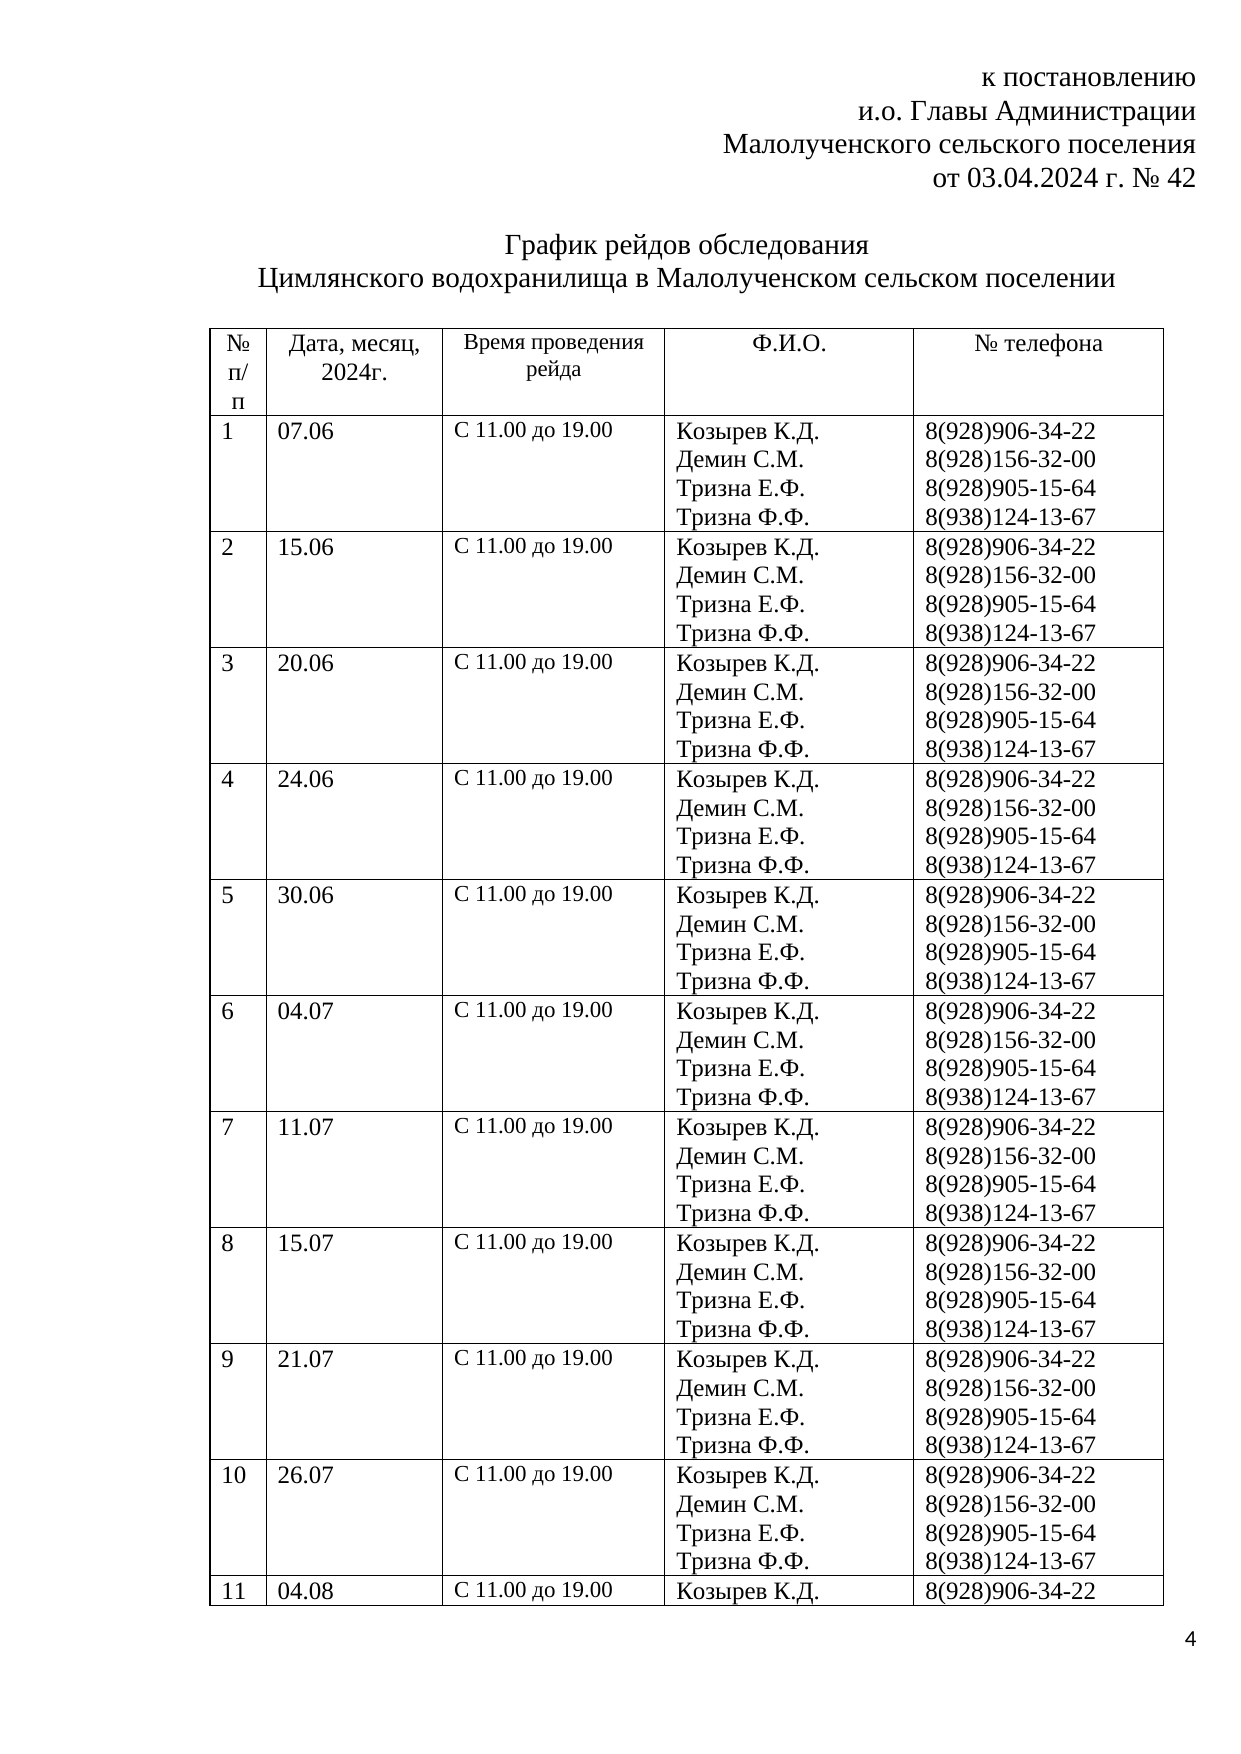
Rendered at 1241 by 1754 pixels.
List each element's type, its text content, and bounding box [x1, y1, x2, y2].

table_cell 8(928)906-34-22 8(928)156-32-00 8(928)905-15-64 8(938)124-13-67 [914, 416, 1163, 531]
table_cell Козырев К.Д. Демин С.М. Тризна Е.Ф. Тризна Ф.Ф. [665, 416, 913, 531]
table_cell 3 [211, 648, 266, 763]
table_cell Козырев К.Д. Демин С.М. Тризна Е.Ф. Тризна Ф.Ф. [665, 1228, 913, 1343]
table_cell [665, 1460, 913, 1575]
table_header Время проведения рейда [443, 329, 664, 415]
table_cell 2 [211, 532, 266, 647]
table_cell Козырев К.Д. Демин С.М. Тризна Е.Ф. Тризна Ф.Ф. [665, 996, 913, 1111]
table_cell 30.06 [267, 880, 442, 995]
table_header № телефона [914, 329, 1163, 415]
table_cell 04.07 [267, 996, 442, 1111]
table_cell 9 [211, 1344, 266, 1459]
table_cell 8(928)906-34-22 8(928)156-32-00 8(928)905-15-64 8(938)124-13-67 [914, 532, 1163, 647]
table_cell 15.06 [267, 532, 442, 647]
text График рейдов обследования [177, 227, 1196, 260]
table_cell С 11.00 до 19.00 [443, 1344, 664, 1459]
table_cell Козырев К.Д. Демин С.М. Тризна Е.Ф. Тризна Ф.Ф. [665, 1112, 913, 1227]
table_cell С 11.00 до 19.00 [443, 1460, 664, 1575]
table_header № п/п [211, 329, 266, 415]
table_cell 8(928)906-34-22 8(928)156-32-00 8(928)905-15-64 8(938)124-13-67 [914, 1228, 1163, 1343]
table_cell 07.06 [267, 416, 442, 531]
table_cell Козырев К.Д. Демин С.М. Тризна Е.Ф. Тризна Ф.Ф. [665, 880, 913, 995]
table_cell 26.07 [267, 1460, 442, 1575]
table_cell 8(928)906-34-22 8(928)156-32-00 8(928)905-15-64 8(938)124-13-67 [914, 996, 1163, 1111]
table_cell 11.07 [267, 1112, 442, 1227]
table_cell С 11.00 до 19.00 [443, 648, 664, 763]
table_cell 8 [211, 1228, 266, 1343]
table_cell 5 [211, 880, 266, 995]
table_cell Козырев К.Д. Демин С.М. Тризна Е.Ф. Тризна Ф.Ф. [665, 532, 913, 647]
text Малолученского сельского поселения [177, 126, 1196, 160]
table_cell 8(928)906-34-22 8(928)156-32-00 8(928)905-15-64 8(938)124-13-67 [914, 1112, 1163, 1227]
table_cell 4 [211, 764, 266, 879]
table_cell 24.06 [267, 764, 442, 879]
text к постановлению [177, 59, 1196, 93]
table_header Дата, месяц, 2024г. [267, 329, 442, 415]
table_cell 15.07 [267, 1228, 442, 1343]
table_cell С 11.00 до 19.00 [443, 1112, 664, 1227]
table_cell Козырев К.Д. Демин С.М. Тризна Е.Ф. Тризна Ф.Ф. [665, 1344, 913, 1459]
table_cell С 11.00 до 19.00 [443, 532, 664, 647]
table_header Ф.И.О. [665, 329, 913, 415]
text от 03.04.2024 г. № 42 [177, 160, 1196, 193]
table_cell 6 [211, 996, 266, 1111]
table_cell Козырев К.Д. Демин С.М. Тризна Е.Ф. Тризна Ф.Ф. [665, 648, 913, 763]
table_cell 11 [211, 1576, 266, 1605]
table_cell 04.08 [267, 1576, 442, 1605]
text и.о. Главы Администрации [177, 93, 1196, 126]
table_cell С 11.00 до 19.00 [443, 1576, 664, 1605]
table_cell 8(928)906-34-22 8(928)156-32-00 8(928)905-15-64 8(938)124-13-67 [914, 764, 1163, 879]
table_cell 8(928)906-34-22 8(928)156-32-00 8(928)905-15-64 8(938)124-13-67 [914, 648, 1163, 763]
table_cell С 11.00 до 19.00 [443, 764, 664, 879]
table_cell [665, 1576, 913, 1605]
table_cell С 11.00 до 19.00 [443, 996, 664, 1111]
table_cell 20.06 [267, 648, 442, 763]
table_cell 8(928)906-34-22 8(928)156-32-00 8(928)905-15-64 8(938)124-13-67 [914, 880, 1163, 995]
table_cell Козырев К.Д. Демин С.М. Тризна Е.Ф. Тризна Ф.Ф. [665, 764, 913, 879]
table_cell С 11.00 до 19.00 [443, 416, 664, 531]
table_cell С 11.00 до 19.00 [443, 1228, 664, 1343]
table_cell 1 [211, 416, 266, 531]
table_cell 10 [211, 1460, 266, 1575]
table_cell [914, 1460, 1163, 1575]
table_cell С 11.00 до 19.00 [443, 880, 664, 995]
table_cell 8(928)906-34-22 8(928)156-32-00 8(928)905-15-64 8(938)124-13-67 [914, 1344, 1163, 1459]
table_cell 21.07 [267, 1344, 442, 1459]
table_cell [914, 1576, 1163, 1605]
table_cell 7 [211, 1112, 266, 1227]
text Цимлянского водохранилища в Малолученском сельском поселении [177, 260, 1196, 294]
